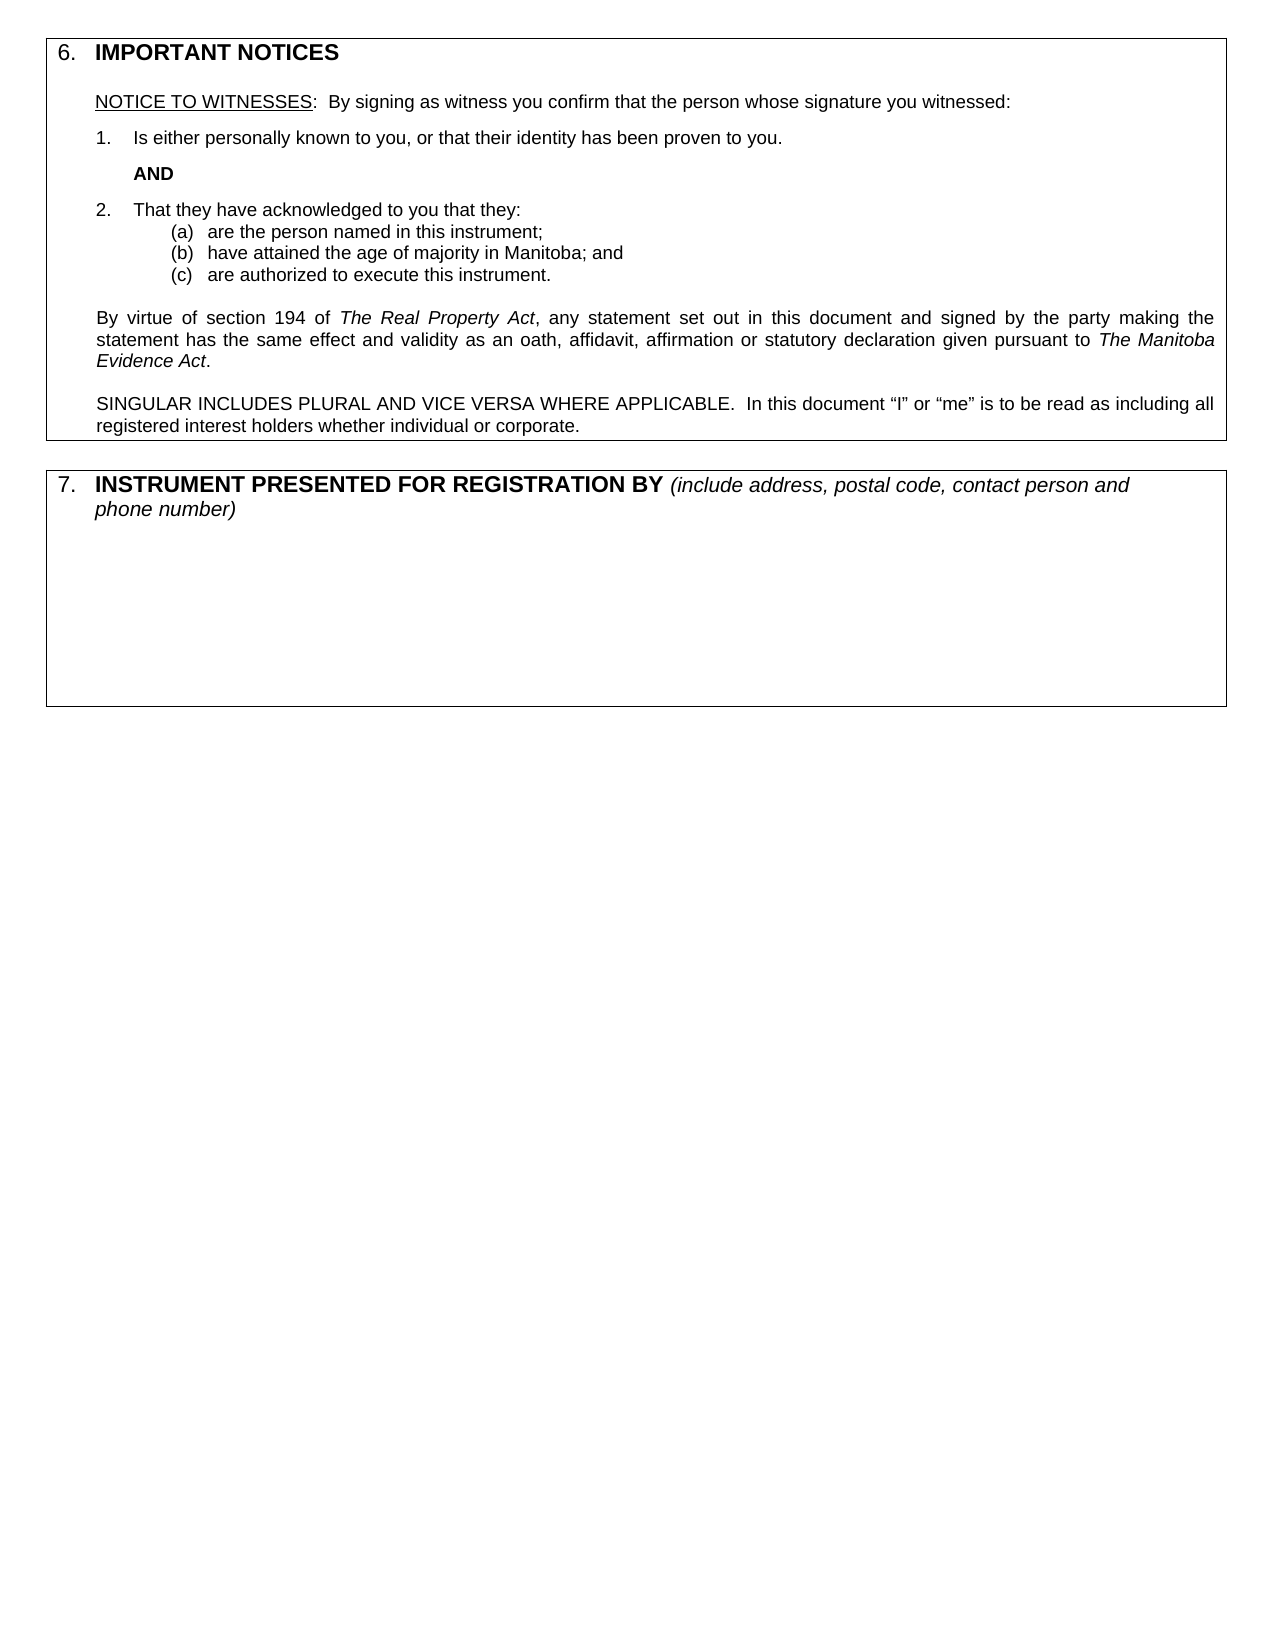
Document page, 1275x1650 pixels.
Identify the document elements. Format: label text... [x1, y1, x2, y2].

table_cell 6. IMPORTANT NOTICES NOTICE TO WITNESSES: By signing as witness you confirm that the person whose signature you witnessed: 1. Is either personally known to you, or that their identity has been proven to you. AND 2. That they have acknowledged to you that they: (a) are the person named in this instrument; (b) have attained the age of majority in Manitoba; and (c) are authorized to execute this instrument. By virtue of section 194 of The Real Property Act, any statement set out in this document and signed by the party making the statement has the same effect and validity as an oath, affidavit, affirmation or statutory declaration given pursuant to The Manitoba Evidence Act. SINGULAR INCLUDES PLURAL AND VICE VERSA WHERE APPLICABLE. In this document “I” or “me” is to be read as including all registered interest holders whether individual or corporate. [47, 39, 1226, 440]
table_header 7. INSTRUMENT PRESENTED FOR REGISTRATION BY (include address, postal code, contact person and phone number) [47, 471, 1226, 706]
